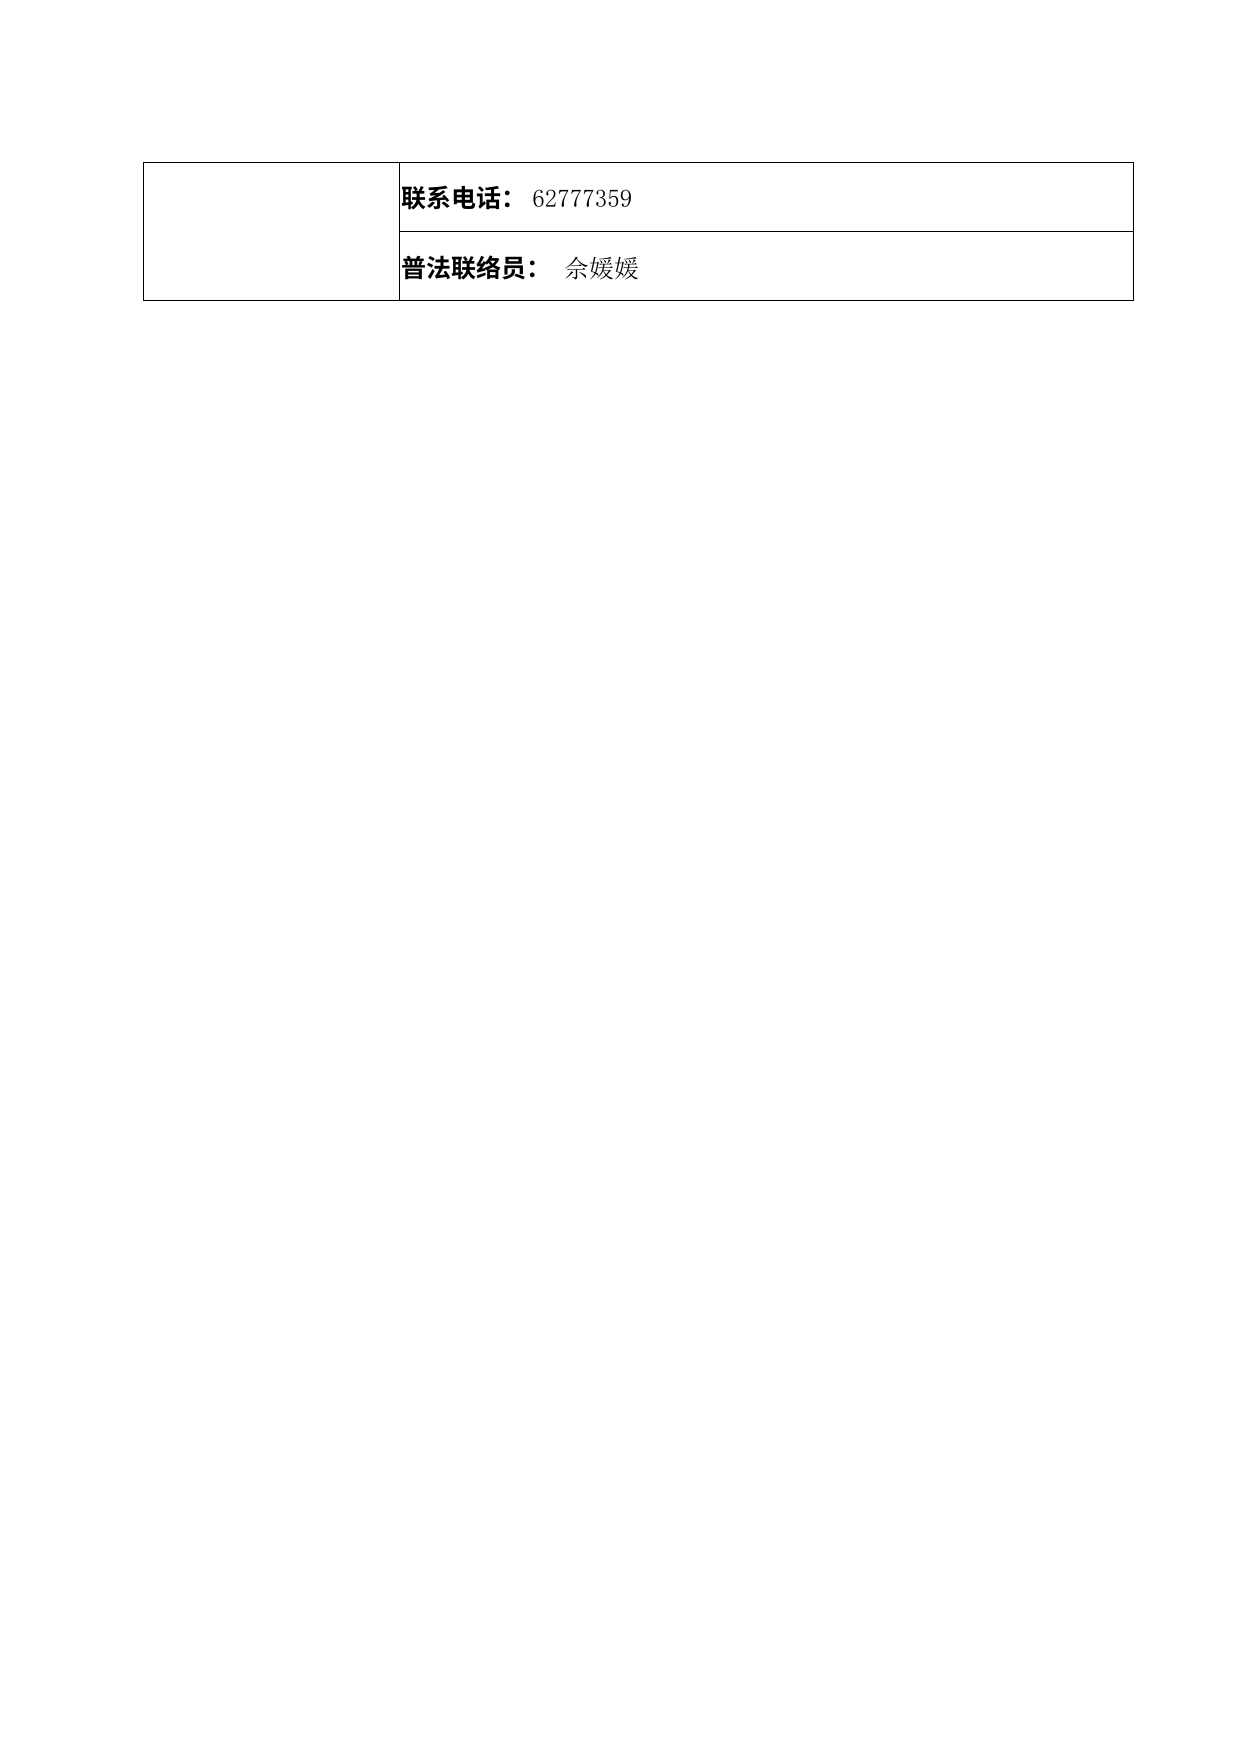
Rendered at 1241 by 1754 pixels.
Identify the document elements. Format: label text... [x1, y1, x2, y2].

table_cell 普法联络员： 佘媛媛 [400, 232, 1133, 300]
table_cell 联系电话： 62777359 [400, 163, 1133, 231]
